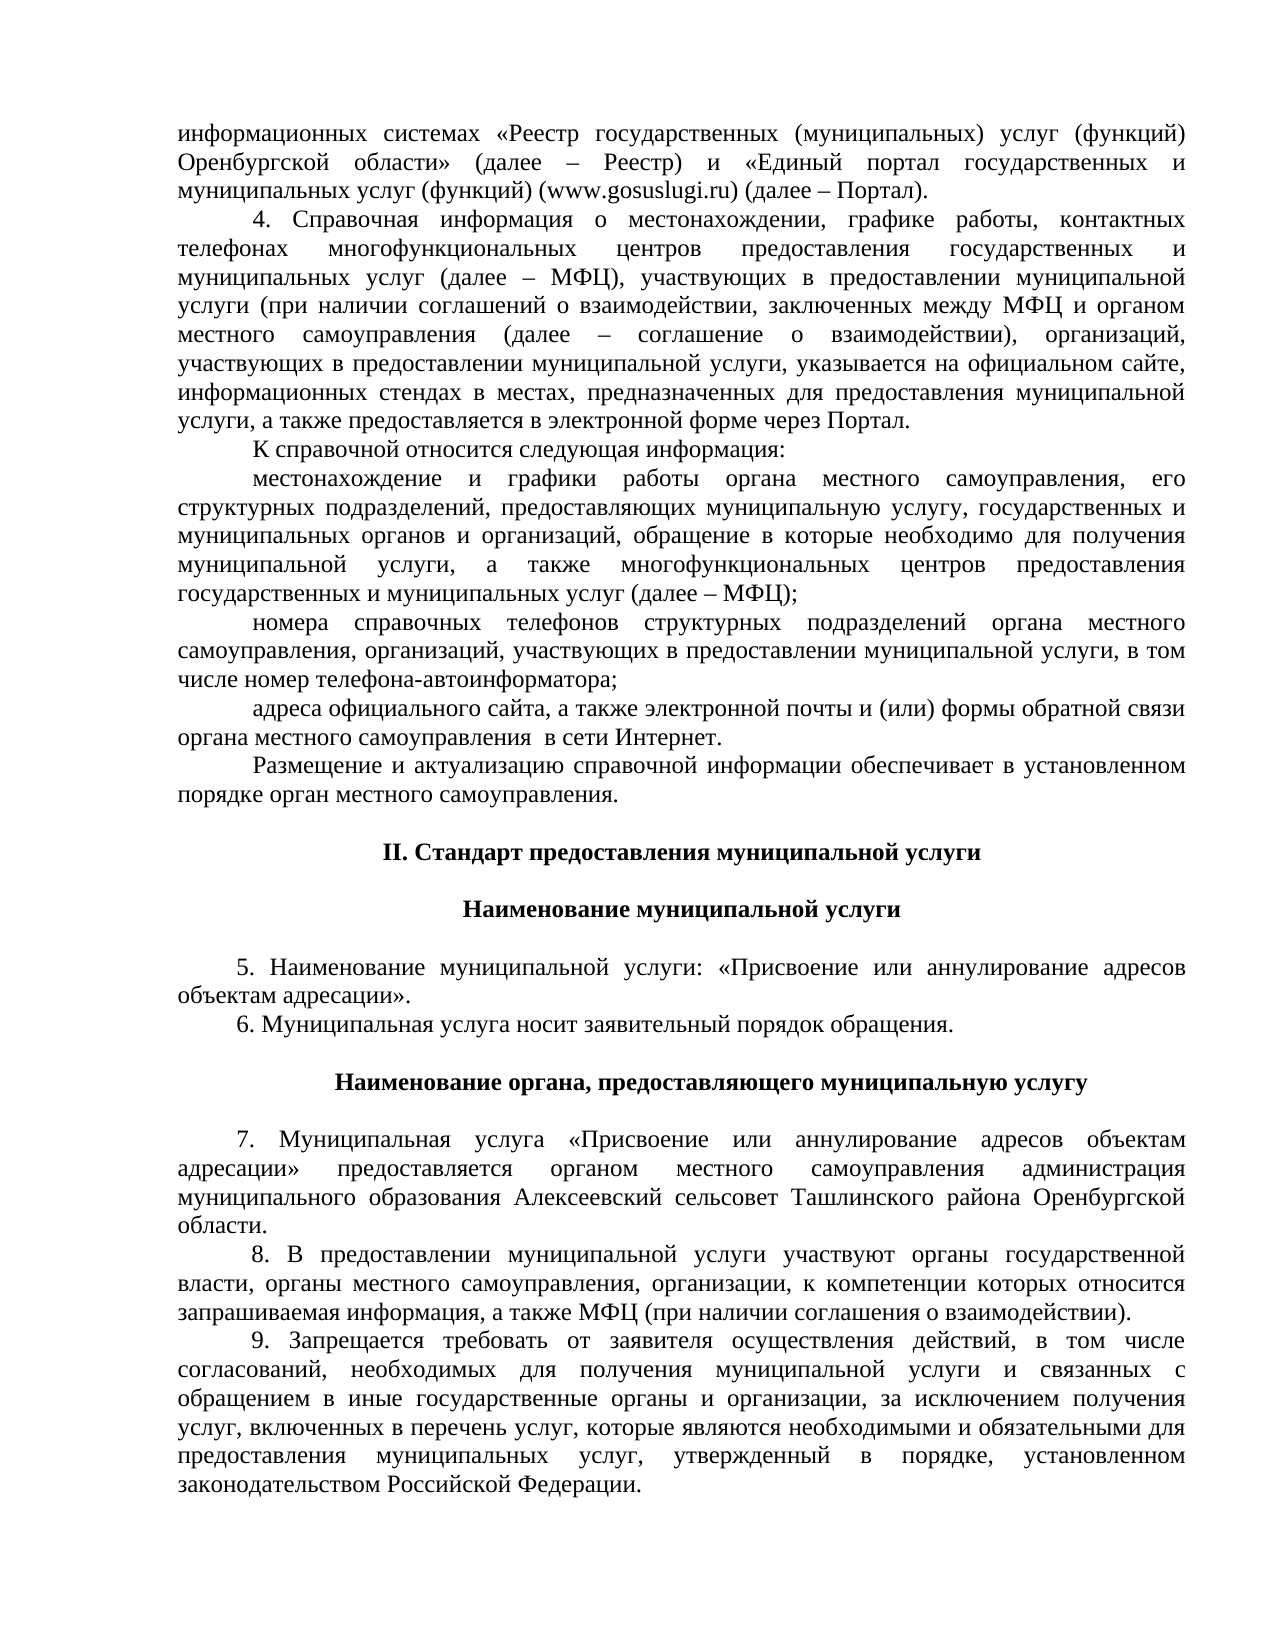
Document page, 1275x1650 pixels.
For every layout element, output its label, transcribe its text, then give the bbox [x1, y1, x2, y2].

text номера справочных телефонов структурных подразделений органа местного самоуправления, организаций, участвующих в предоставлении муниципальной услуги, в том числе номер телефона-автоинформатора; [177, 607, 1186, 693]
text 4. Справочная информация о местонахождении, графике работы, контактных телефонах многофункциональных центров предоставления государственных и муниципальных услуг (далее – МФЦ), участвующих в предоставлении муниципальной услуги (при наличии соглашений о взаимодействии, заключенных между МФЦ и органом местного самоуправления (далее – соглашение о взаимодействии), организаций, участвующих в предоставлении муниципальной услуги, указывается на официальном сайте, информационных стендах в местах, предназначенных для предоставления муниципальной услуги, а также предоставляется в электронной форме через Портал. [177, 204, 1186, 434]
text 6. Муниципальная услуга носит заявительный порядок обращения. [177, 1009, 1186, 1038]
text местонахождение и графики работы органа местного самоуправления, его структурных подразделений, предоставляющих муниципальную услугу, государственных и муниципальных органов и организаций, обращение в которые необходимо для получения муниципальной услуги, а также многофункциональных центров предоставления государственных и муниципальных услуг (далее – МФЦ); [177, 463, 1186, 607]
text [177, 118, 1186, 204]
text Размещение и актуализацию справочной информации обеспечивает в установленном порядке орган местного самоуправления. [177, 751, 1186, 808]
text 5. Наименование муниципальной услуги: «Присвоение или аннулирование адресов объектам адресации». [177, 952, 1186, 1009]
text адреса официального сайта, а также электронной почты и (или) формы обратной связи органа местного самоуправления в сети Интернет. [177, 693, 1186, 751]
text 8. В предоставлении муниципальной услуги участвуют органы государственной власти, органы местного самоуправления, организации, к компетенции которых относится запрашиваемая информация, а также МФЦ (при наличии соглашения о взаимодействии). [177, 1239, 1186, 1326]
text Наименование муниципальной услуги [177, 894, 1186, 923]
text II. Стандарт предоставления муниципальной услуги [177, 837, 1186, 866]
text К справочной относится следующая информация: [177, 434, 1186, 463]
text 9. Запрещается требовать от заявителя осуществления действий, в том числе согласований, необходимых для получения муниципальной услуги и связанных с обращением в иные государственные органы и организации, за исключением получения услуг, включенных в перечень услуг, которые являются необходимыми и обязательными для предоставления муниципальных услуг, утвержденный в порядке, установленном законодательством Российской Федерации. [177, 1326, 1186, 1498]
text 7. Муниципальная услуга «Присвоение или аннулирование адресов объектам адресации» предоставляется органом местного самоуправления администрация муниципального образования Алексеевский сельсовет Ташлинского района Оренбургской области. [177, 1124, 1186, 1239]
text Наименование органа, предоставляющего муниципальную услугу [177, 1067, 1186, 1096]
